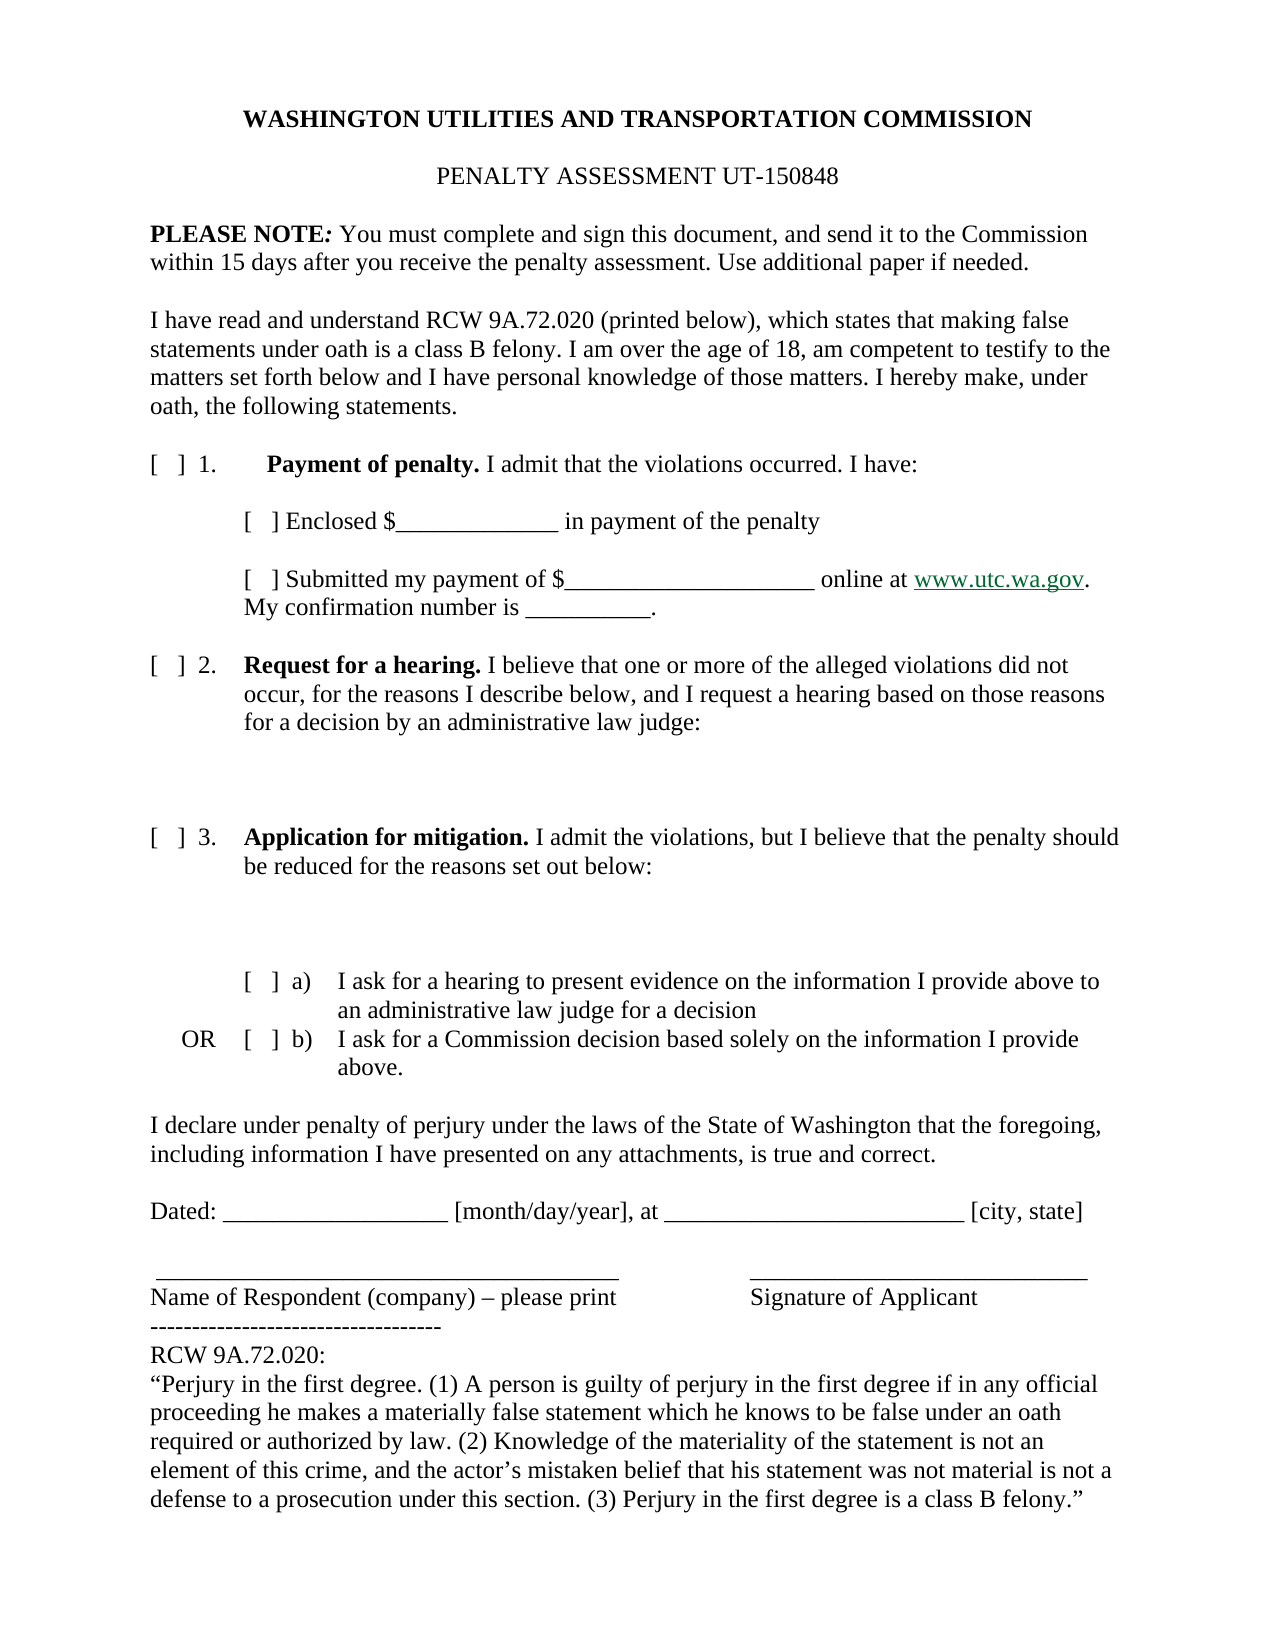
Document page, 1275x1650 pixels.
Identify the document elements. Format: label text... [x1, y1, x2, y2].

text Name of Respondent (company) – please print Signature of Applicant [150, 1282, 1125, 1311]
text [ ] 1. Payment of penalty. I admit that the violations occurred. I have: [150, 449, 1125, 477]
text RCW 9A.72.020: [150, 1340, 1125, 1369]
text I declare under penalty of perjury under the laws of the State of Washington that the foregoing, including information I have presented on any attachments, is true and correct. [150, 1110, 1125, 1167]
text [ ] 2. Request for a hearing. I believe that one or more of the alleged violations did not occur, for the reasons I describe below, and I request a hearing based on those reasons for a decision by an administrative law judge: [150, 650, 1125, 736]
subtitle WASHINGTON UTILITIES AND TRANSPORTATION COMMISSION [150, 104, 1125, 132]
text Dated: __________________ [month/day/year], at ________________________ [city, state] [150, 1196, 1125, 1225]
text OR [ ] b) I ask for a Commission decision based solely on the information I provide above. [150, 1024, 1125, 1081]
text [ ] Submitted my payment of $____________________ online at www.utc.wa.gov. My confirmation number is __________. [225, 564, 1125, 621]
text PENALTY ASSESSMENT UT-150848 [150, 161, 1125, 190]
text [ ] Enclosed $_____________ in payment of the penalty [225, 506, 1125, 535]
text ----------------------------------- [150, 1311, 1125, 1340]
text “Perjury in the first degree. (1) A person is guilty of perjury in the first degree if in any official proceeding he makes a materially false statement which he knows to be false under an oath required or authorized by law. (2) Knowledge of the materiality of the statement is not an element of this crime, and the actor’s mistaken belief that his statement was not material is not a defense to a prosecution under this section. (3) Perjury in the first degree is a class B felony.” [150, 1369, 1125, 1512]
text [ ] 3. Application for mitigation. I admit the violations, but I believe that the penalty should be reduced for the reasons set out below: [150, 822, 1125, 880]
text [ ] a) I ask for a hearing to present evidence on the information I provide above to an administrative law judge for a decision [150, 966, 1125, 1024]
text PLEASE NOTE: You must complete and sign this document, and send it to the Commission within 15 days after you receive the penalty assessment. Use additional paper if needed. [150, 219, 1125, 276]
text I have read and understand RCW 9A.72.020 (printed below), which states that making false statements under oath is a class B felony. I am over the age of 18, am competent to testify to the matters set forth below and I have personal knowledge of those matters. I hereby make, under oath, the following statements. [150, 305, 1125, 420]
text _____________________________________ ___________________________ [150, 1254, 1125, 1282]
